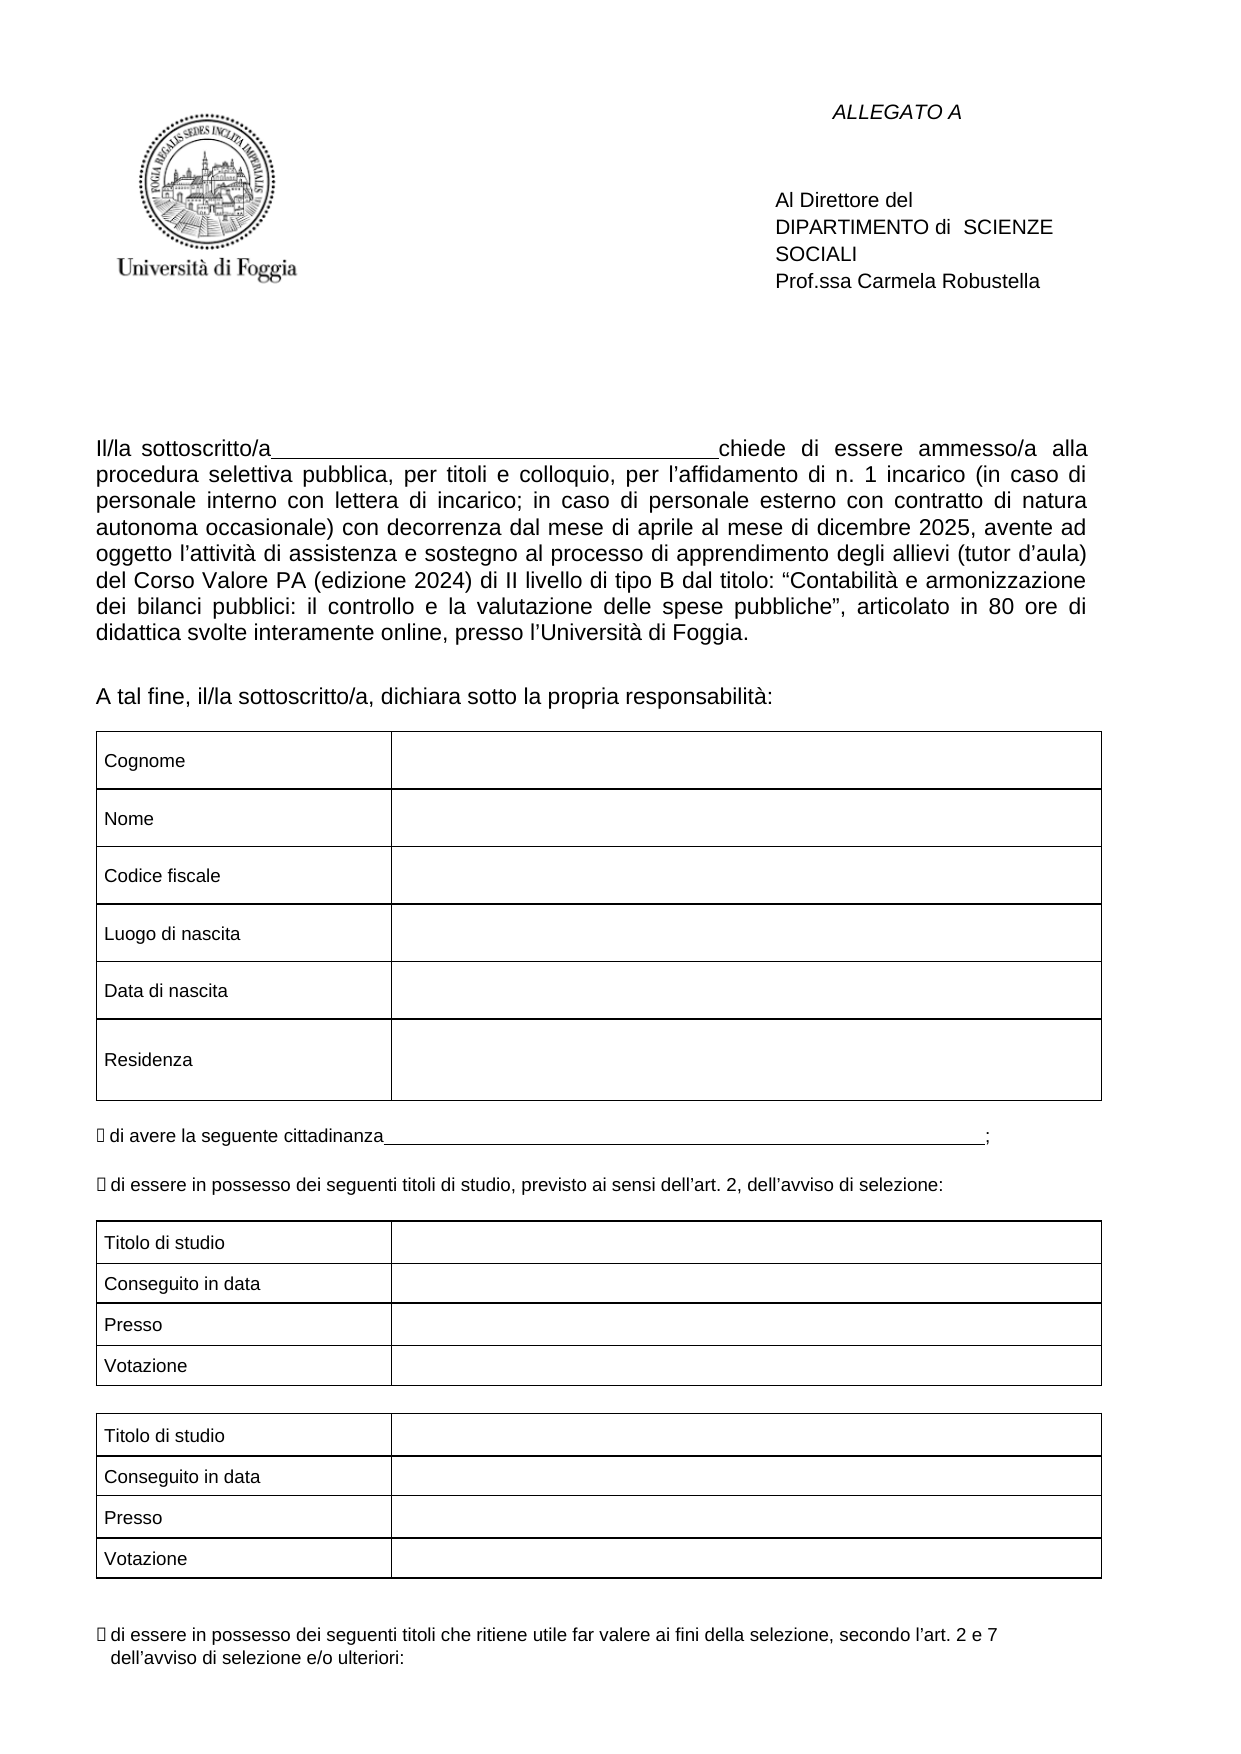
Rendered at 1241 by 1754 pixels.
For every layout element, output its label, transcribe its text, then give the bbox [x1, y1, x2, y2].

table_header Titolo di studio [97, 1222, 391, 1262]
table_cell [392, 1346, 1101, 1384]
text Il/la sottoscritto/a chiede di essere ammesso/a alla procedura selettiva pubblica, per titoli e colloquio, per l’affidamento di n. 1 incarico (in caso di personale interno con lettera di incarico; in caso di personale esterno con contratto di natura autonoma occasionale) con decorrenza dal mese di aprile al mese di dicembre 2025, avente ad oggetto l’attività di assistenza e sostegno al processo di apprendimento degli allievi (tutor d’aula) del Corso Valore PA (edizione 2024) di II livello di tipo B dal titolo: “Contabilità e armonizzazione dei bilanci pubblici: il controllo e la valutazione delle spese pubbliche”, articolato in 80 ore di didattica svolte interamente online, presso l’Università di Foggia. [96, 435, 1088, 646]
table_cell Presso [97, 1496, 391, 1537]
table_cell [392, 790, 1101, 846]
table_cell Votazione [97, 1539, 391, 1577]
table_cell [392, 1264, 1101, 1302]
table_cell [392, 905, 1101, 961]
table_cell [392, 962, 1101, 1018]
table_cell Luogo di nascita [97, 905, 391, 961]
list di essere in possesso dei seguenti titoli che ritiene utile far valere ai fini della selezione, secondo l’art. 2 e 7 dell’avviso di selezione e/o ulteriori: [96, 1622, 1082, 1669]
table_cell [392, 847, 1101, 903]
table_header [392, 1222, 1101, 1262]
table_cell Data di nascita [97, 962, 391, 1018]
table_cell Presso [97, 1304, 391, 1345]
table_cell Nome [97, 790, 391, 846]
picture [102, 100, 312, 297]
table_cell [392, 1496, 1101, 1537]
table_header Titolo di studio [97, 1414, 391, 1455]
table_cell Conseguito in data [97, 1264, 391, 1302]
table_cell [392, 1457, 1101, 1495]
table_header Cognome [97, 732, 391, 788]
table_cell Votazione [97, 1346, 391, 1384]
table_cell Residenza [97, 1020, 391, 1099]
list di essere in possesso dei seguenti titoli di studio, previsto ai sensi dell’art. 2, dell’avviso di selezione: [96, 1171, 1165, 1197]
text A tal fine, il/la sottoscritto/a, dichiara sotto la propria responsabilità: [96, 683, 1165, 709]
table_header [392, 732, 1101, 788]
table_cell Conseguito in data [97, 1457, 391, 1495]
table_cell [392, 1304, 1101, 1345]
table_cell [392, 1020, 1101, 1099]
text  di avere la seguente cittadinanza ; [96, 1123, 1165, 1148]
table_cell [392, 1539, 1101, 1577]
table_cell Codice fiscale [97, 847, 391, 903]
table_header [392, 1414, 1101, 1455]
